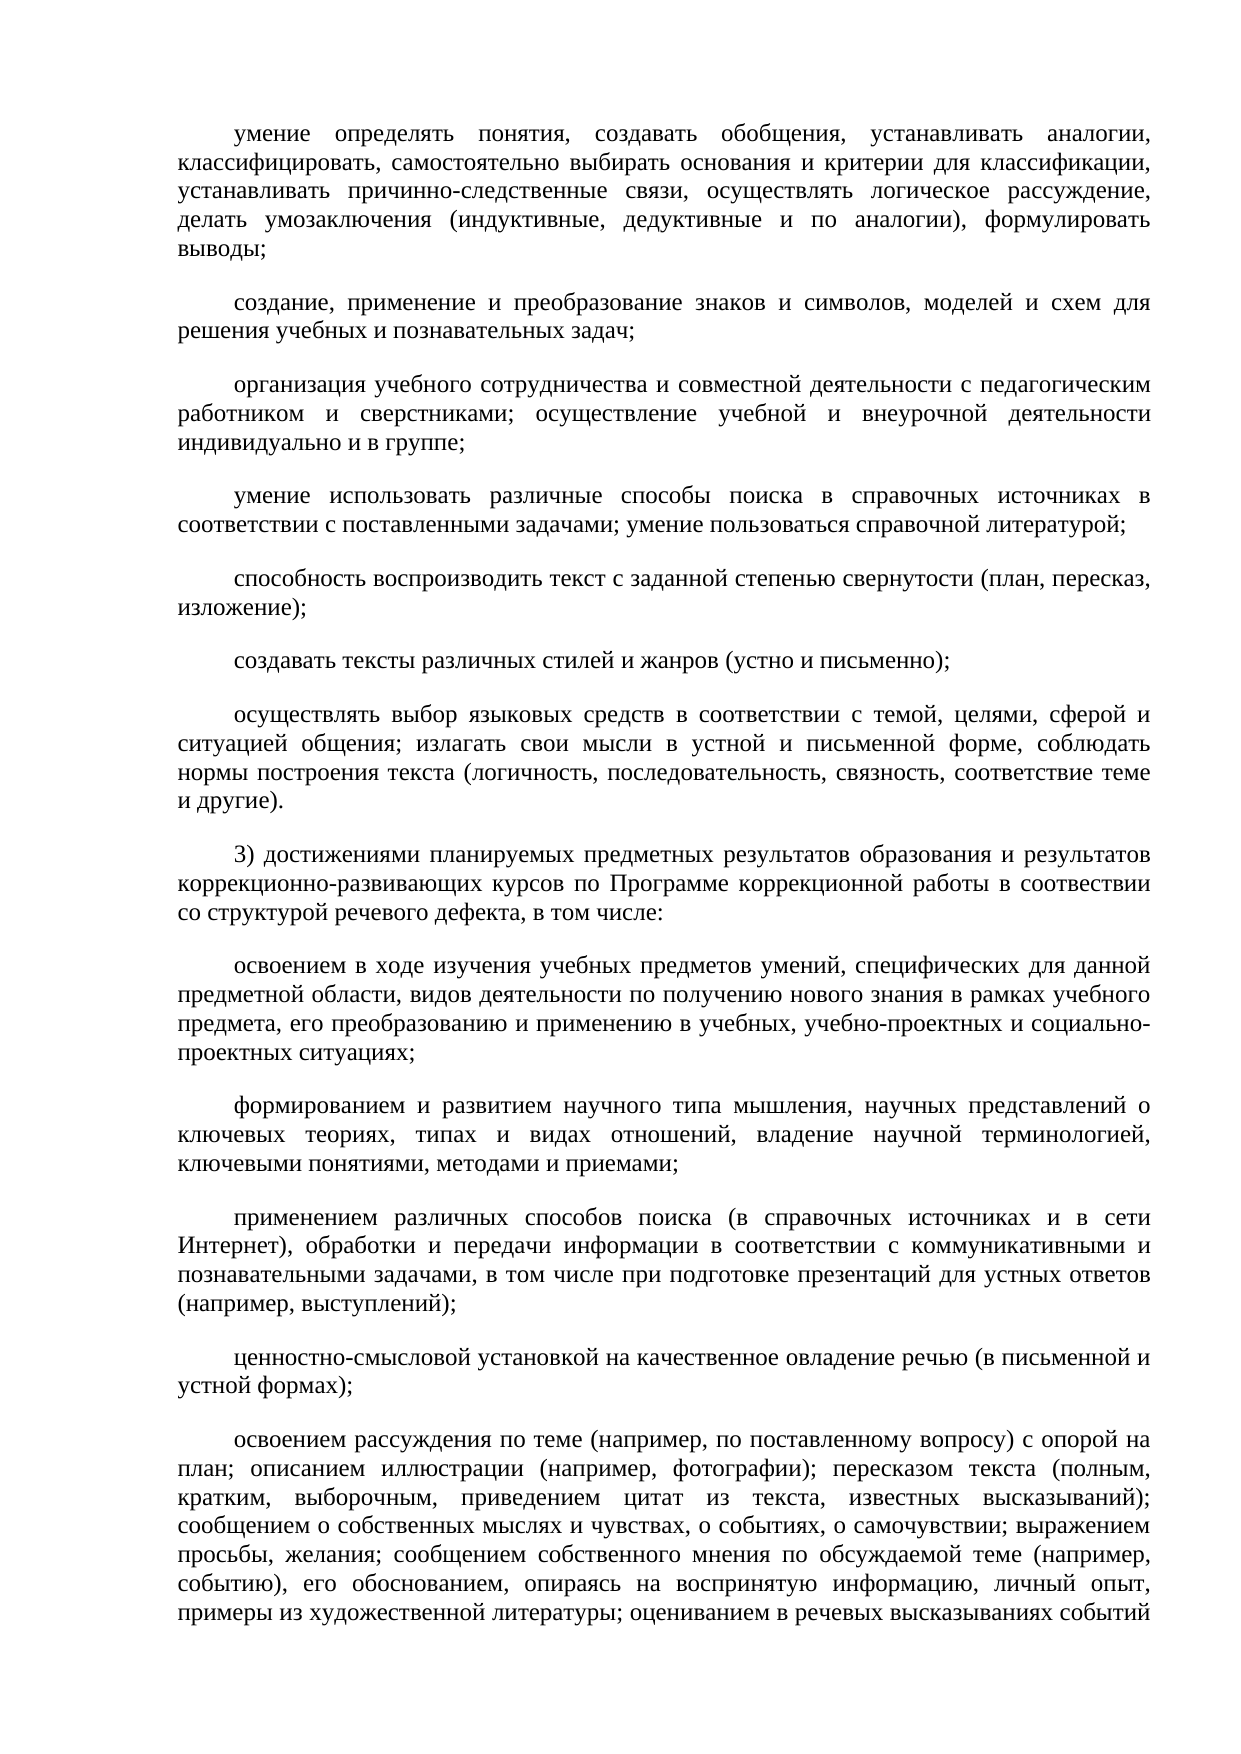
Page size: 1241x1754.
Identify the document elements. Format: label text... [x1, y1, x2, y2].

text умение использовать различные способы поиска в справочных источниках в соответствии с поставленными задачами; умение пользоваться справочной литературой; [177, 481, 1152, 538]
text умение определять понятия, создавать обобщения, устанавливать аналогии, классифицировать, самостоятельно выбирать основания и критерии для классификации, устанавливать причинно-следственные связи, осуществлять логическое рассуждение, делать умозаключения (индуктивные, дедуктивные и по аналогии), формулировать выводы; [177, 118, 1152, 262]
text 3) достижениями планируемых предметных результатов образования и результатов коррекционно-развивающих курсов по Программе коррекционной работы в соотвествии со структурой речевого дефекта, в том числе: [177, 839, 1152, 926]
text формированием и развитием научного типа мышления, научных представлений о ключевых теориях, типах и видах отношений, владение научной терминологией, ключевыми понятиями, методами и приемами; [177, 1091, 1152, 1177]
text создавать тексты различных стилей и жанров (устно и письменно); [177, 646, 1152, 674]
text ценностно-смысловой установкой на качественное овладение речью (в письменной и устной формах); [177, 1342, 1152, 1399]
text организация учебного сотрудничества и совместной деятельности с педагогическим работником и сверстниками; осуществление учебной и внеурочной деятельности индивидуально и в группе; [177, 369, 1152, 456]
text создание, применение и преобразование знаков и символов, моделей и схем для решения учебных и познавательных задач; [177, 287, 1152, 344]
text способность воспроизводить текст с заданной степенью свернутости (план, пересказ, изложение); [177, 563, 1152, 621]
text осуществлять выбор языковых средств в соответствии с темой, целями, сферой и ситуацией общения; излагать свои мысли в устной и письменной форме, соблюдать нормы построения текста (логичность, последовательность, связность, соответствие теме и другие). [177, 699, 1152, 814]
text применением различных способов поиска (в справочных источниках и в сети Интернет), обработки и передачи информации в соответствии с коммуникативными и познавательными задачами, в том числе при подготовке презентаций для устных ответов (например, выступлений); [177, 1202, 1152, 1317]
text освоением в ходе изучения учебных предметов умений, специфических для данной предметной области, видов деятельности по получению нового знания в рамках учебного предмета, его преобразованию и применению в учебных, учебно-проектных и социально-проектных ситуациях; [177, 951, 1152, 1066]
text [177, 1424, 1152, 1626]
